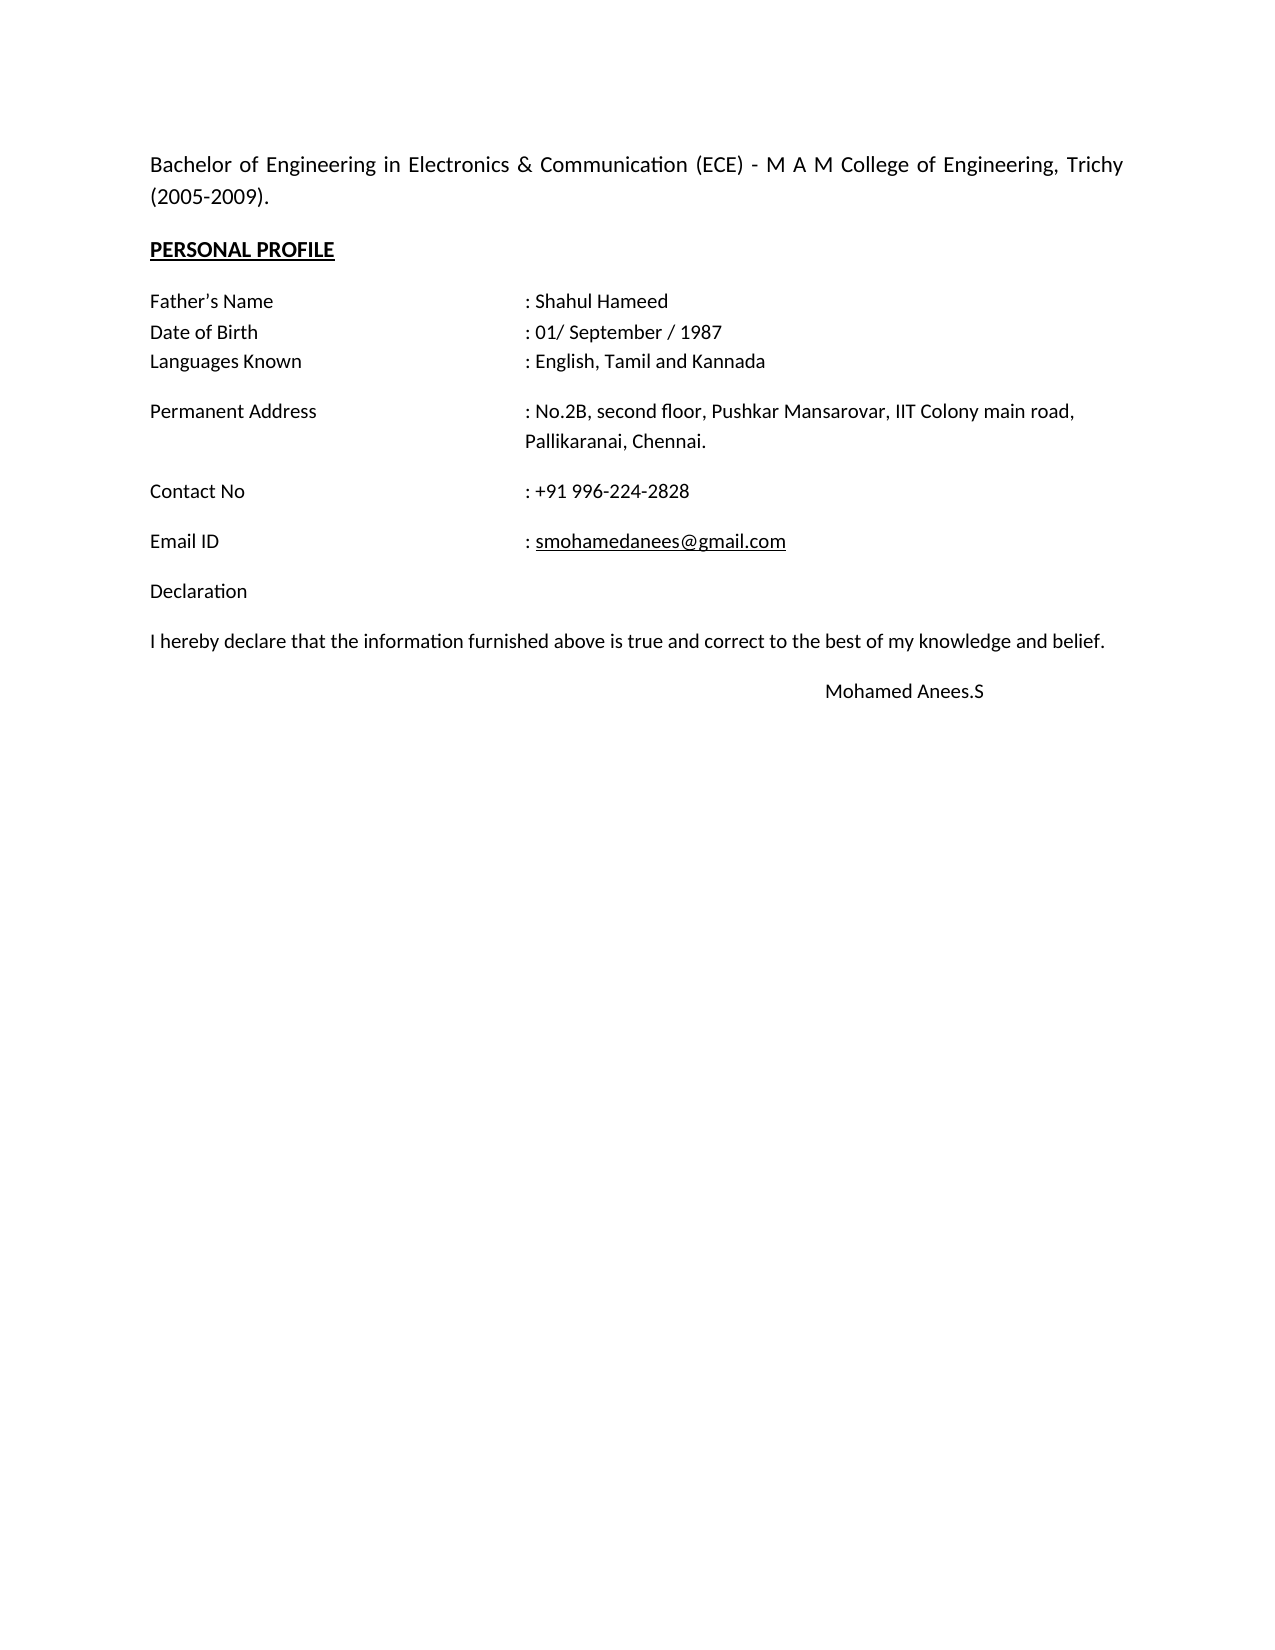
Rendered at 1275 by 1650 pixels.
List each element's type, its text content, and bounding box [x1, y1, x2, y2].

text Mohamed Anees.S [150, 679, 1125, 704]
text Declaration [150, 578, 1125, 603]
text Email ID : smohamedanees@gmail.com [150, 528, 1125, 553]
text Permanent Address : No.2B, second floor, Pushkar Mansarovar, IIT Colony main road, Pallikaranai, Chennai. [150, 399, 1125, 453]
text I hereby declare that the information furnished above is true and correct to the best of my knowledge and belief. [150, 628, 1125, 653]
text Bachelor of Engineering in Electronics & Communication (ECE) - M A M College of Engineering, Trichy (2005-2009). [150, 150, 1125, 210]
text Languages Known : English, Tamil and Kannada [150, 349, 1125, 374]
text PERSONAL PROFILE [150, 235, 1125, 263]
subtitle Date of Birth : 01/ September / 1987 [150, 319, 1125, 345]
subtitle Father’s Name : Shahul Hameed [150, 288, 1125, 314]
text Contact No : +91 996-224-2828 [150, 478, 1125, 503]
